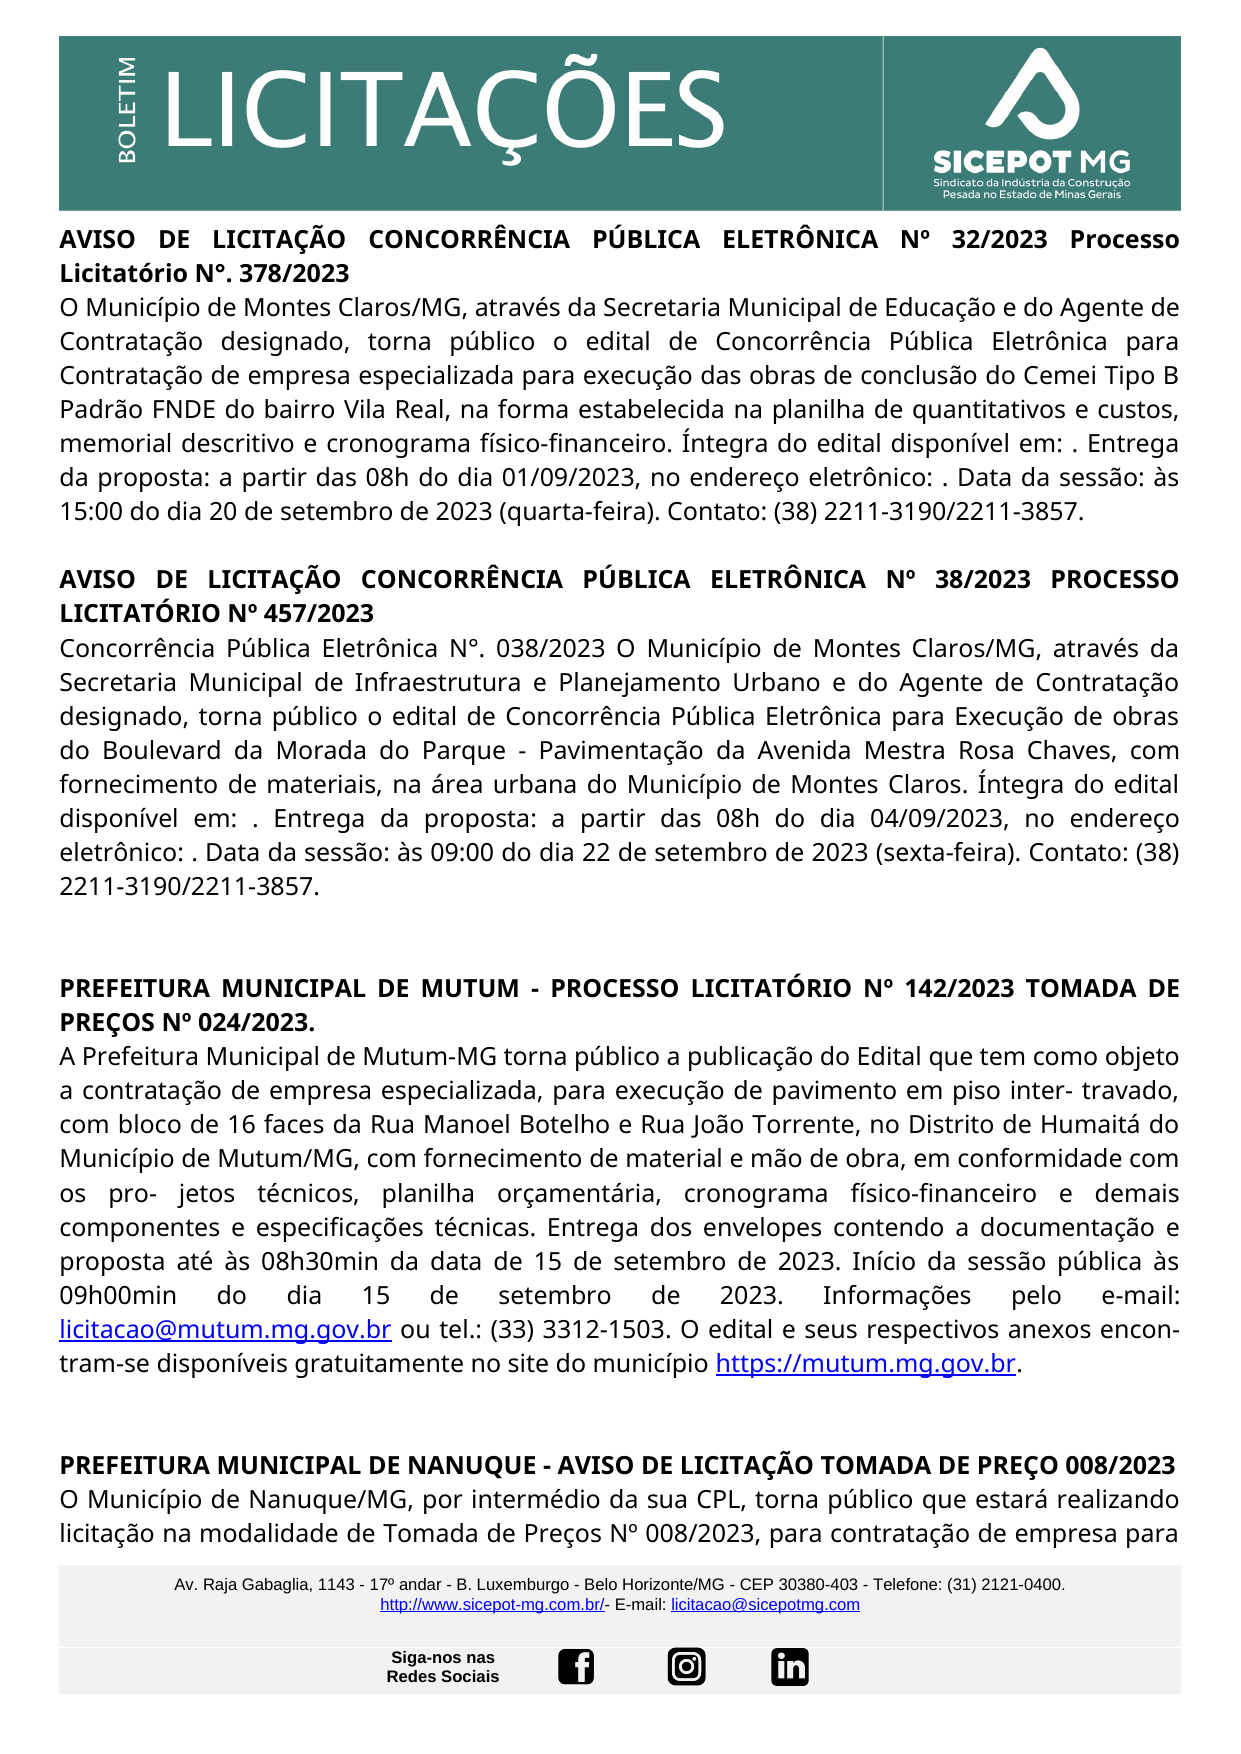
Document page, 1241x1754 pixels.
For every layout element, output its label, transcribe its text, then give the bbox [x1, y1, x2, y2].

picture [557, 1648, 594, 1685]
text PREFEITURA MUNICIPAL DE NANUQUE - AVISO DE LICITAÇÃO TOMADA DE PREÇO 008/2023 [59, 1448, 1181, 1482]
picture [771, 1648, 809, 1686]
text Concorrência Pública Eletrônica N°. 038/2023 O Município de Montes Claros/MG, através da Secretaria Municipal de Infraestrutura e Planejamento Urbano e do Agente de Contratação designado, torna público o edital de Concorrência Pública Eletrônica para Execução de obras do Boulevard da Morada do Parque - Pavimentação da Avenida Mestra Rosa Chaves, com fornecimento de materiais, na área urbana do Município de Montes Claros. Íntegra do edital disponível em: . Entrega da proposta: a partir das 08h do dia 04/09/2023, no endereço eletrônico: . Data da sessão: às 09:00 do dia 22 de setembro de 2023 (sexta-feira). Contato: (38) 2211-3190/2211-3857. [59, 630, 1181, 903]
text A Prefeitura Municipal de Mutum-MG torna público a publicação do Edital que tem como objeto a contratação de empresa especializada, para execução de pavimento em piso inter- travado, com bloco de 16 faces da Rua Manoel Botelho e Rua João Torrente, no Distrito de Humaitá do Município de Mutum/MG, com fornecimento de material e mão de obra, em conformidade com os pro- jetos técnicos, planilha orçamentária, cronograma físico-financeiro e demais componentes e especificações técnicas. Entrega dos envelopes contendo a documentação e proposta até às 08h30min da data de 15 de setembro de 2023. Início da sessão pública às 09h00min do dia 15 de setembro de 2023. Informações pelo e-mail: licitacao@mutum.mg.gov.br ou tel.: (33) 3312-1503. O edital e seus respectivos anexos encon- tram-se disponíveis gratuitamente no site do município https://mutum.mg.gov.br. [59, 1039, 1181, 1379]
text PREFEITURA MUNICIPAL DE MUTUM - PROCESSO LICITATÓRIO Nº 142/2023 TOMADA DE PREÇOS Nº 024/2023. [59, 971, 1181, 1039]
picture [59, 36, 1181, 211]
text O Município de Montes Claros/MG, através da Secretaria Municipal de Educação e do Agente de Contratação designado, torna público o edital de Concorrência Pública Eletrônica para Contratação de empresa especializada para execução das obras de conclusão do Cemei Tipo B Padrão FNDE do bairro Vila Real, na forma estabelecida na planilha de quantitativos e custos, memorial descritivo e cronograma físico-financeiro. Íntegra do edital disponível em: . Entrega da proposta: a partir das 08h do dia 01/09/2023, no endereço eletrônico: . Data da sessão: às 15:00 do dia 20 de setembro de 2023 (quarta-feira). Contato: (38) 2211-3190/2211-3857. [59, 289, 1181, 528]
text AVISO DE LICITAÇÃO CONCORRÊNCIA PÚBLICA ELETRÔNICA Nº 38/2023 PROCESSO LICITATÓRIO Nº 457/2023 [59, 562, 1181, 630]
text AVISO DE LICITAÇÃO CONCORRÊNCIA PÚBLICA ELETRÔNICA Nº 32/2023 Processo Licitatório N°. 378/2023 [59, 221, 1181, 289]
picture [667, 1647, 706, 1686]
